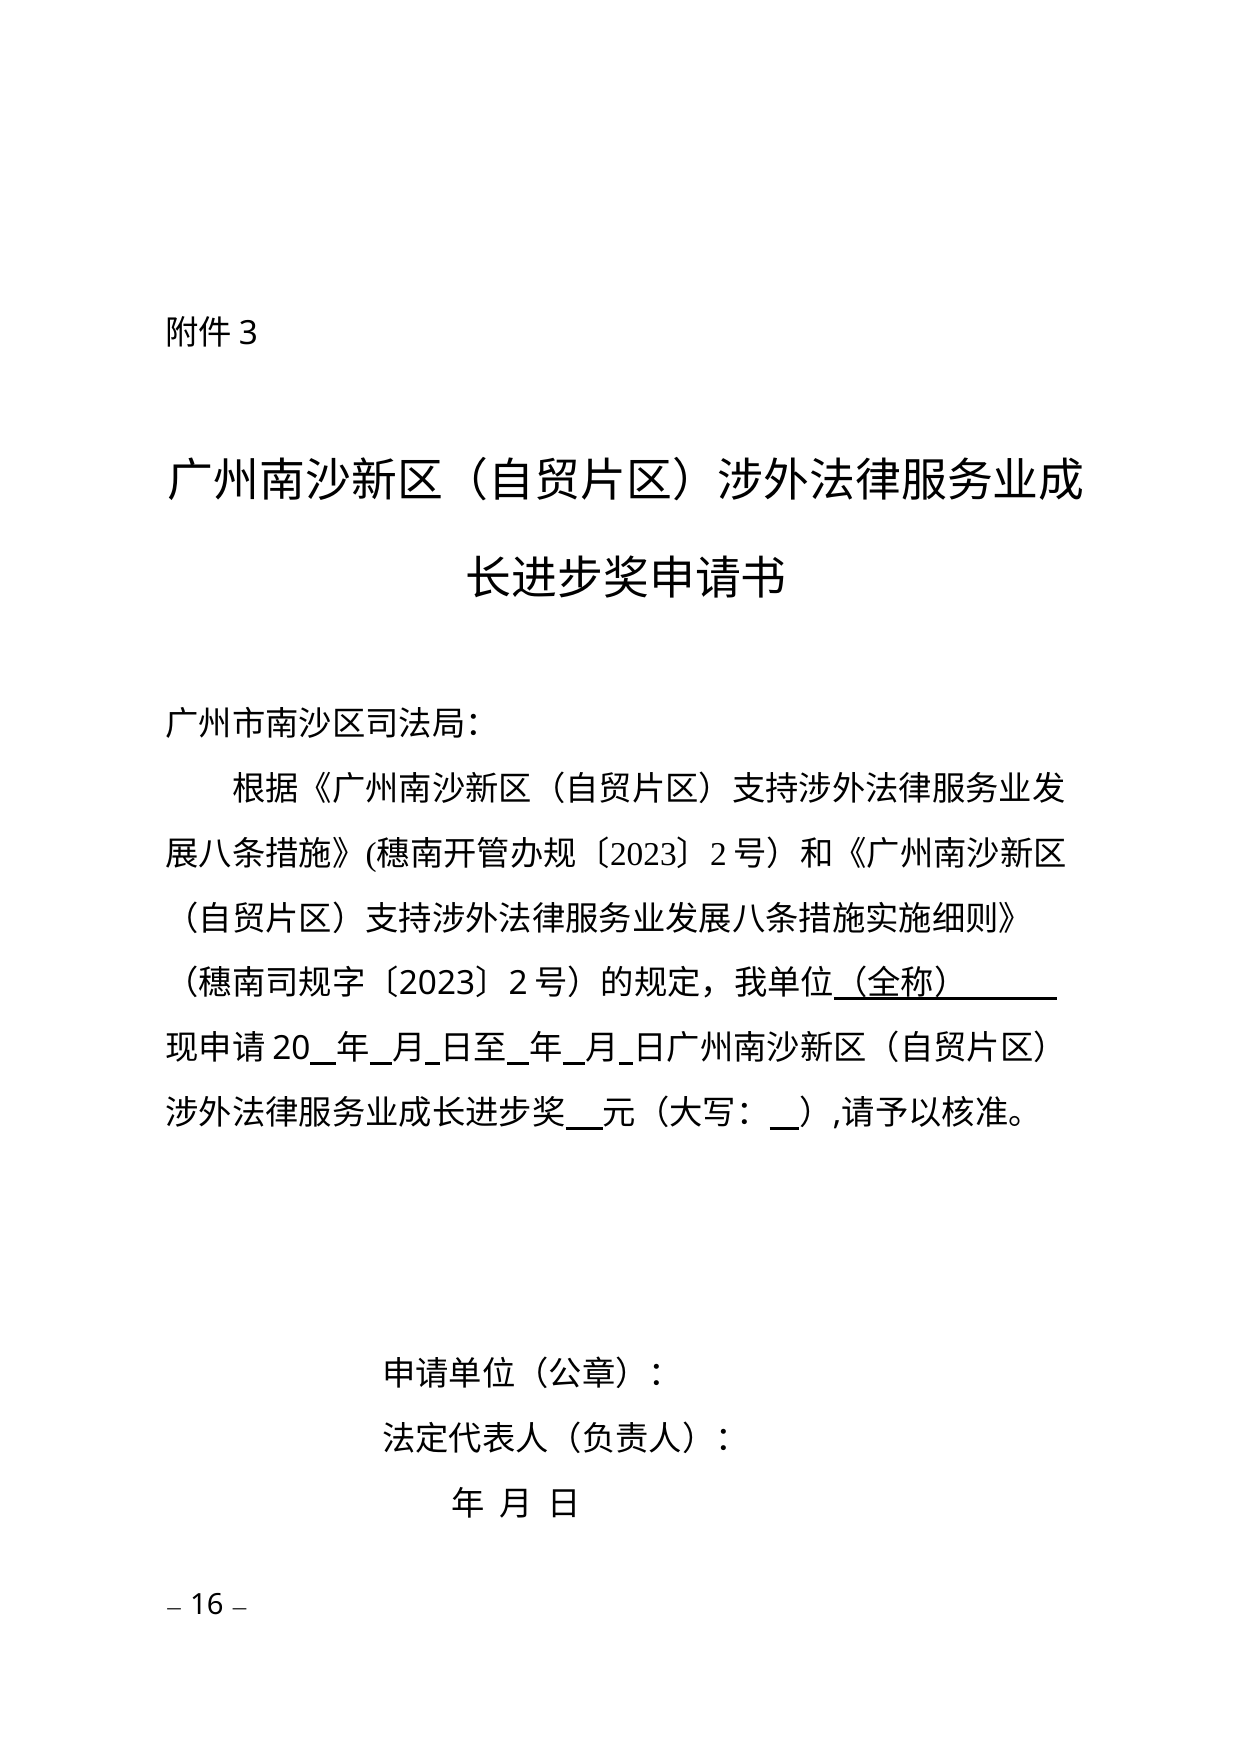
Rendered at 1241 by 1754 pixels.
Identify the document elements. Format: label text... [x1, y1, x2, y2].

text 根据《广州南沙新区（自贸片区）支持涉外法律服务业发展八条措施》(穗南开管办规〔2023〕2号）和《广州南沙新区（自贸片区）支持涉外法律服务业发展八条措施实施细则》（穗南司规字〔2023〕2号）的规定，我单位（全称） 现申请20 年 月 日至 年 月 日广州南沙新区（自贸片区）涉外法律服务业成长进步奖 元（大写： ）,请予以核准。 [165, 753, 1087, 1143]
text 法定代表人（负责人）： [165, 1403, 1087, 1468]
text 广州南沙新区（自贸片区）涉外法律服务业成长进步奖申请书 [165, 428, 1087, 623]
text 申请单位（公章）： [165, 1338, 1087, 1403]
text 附件3 [165, 298, 1087, 363]
text 年 月 日 [165, 1468, 1087, 1533]
text 广州市南沙区司法局： [165, 688, 1087, 753]
